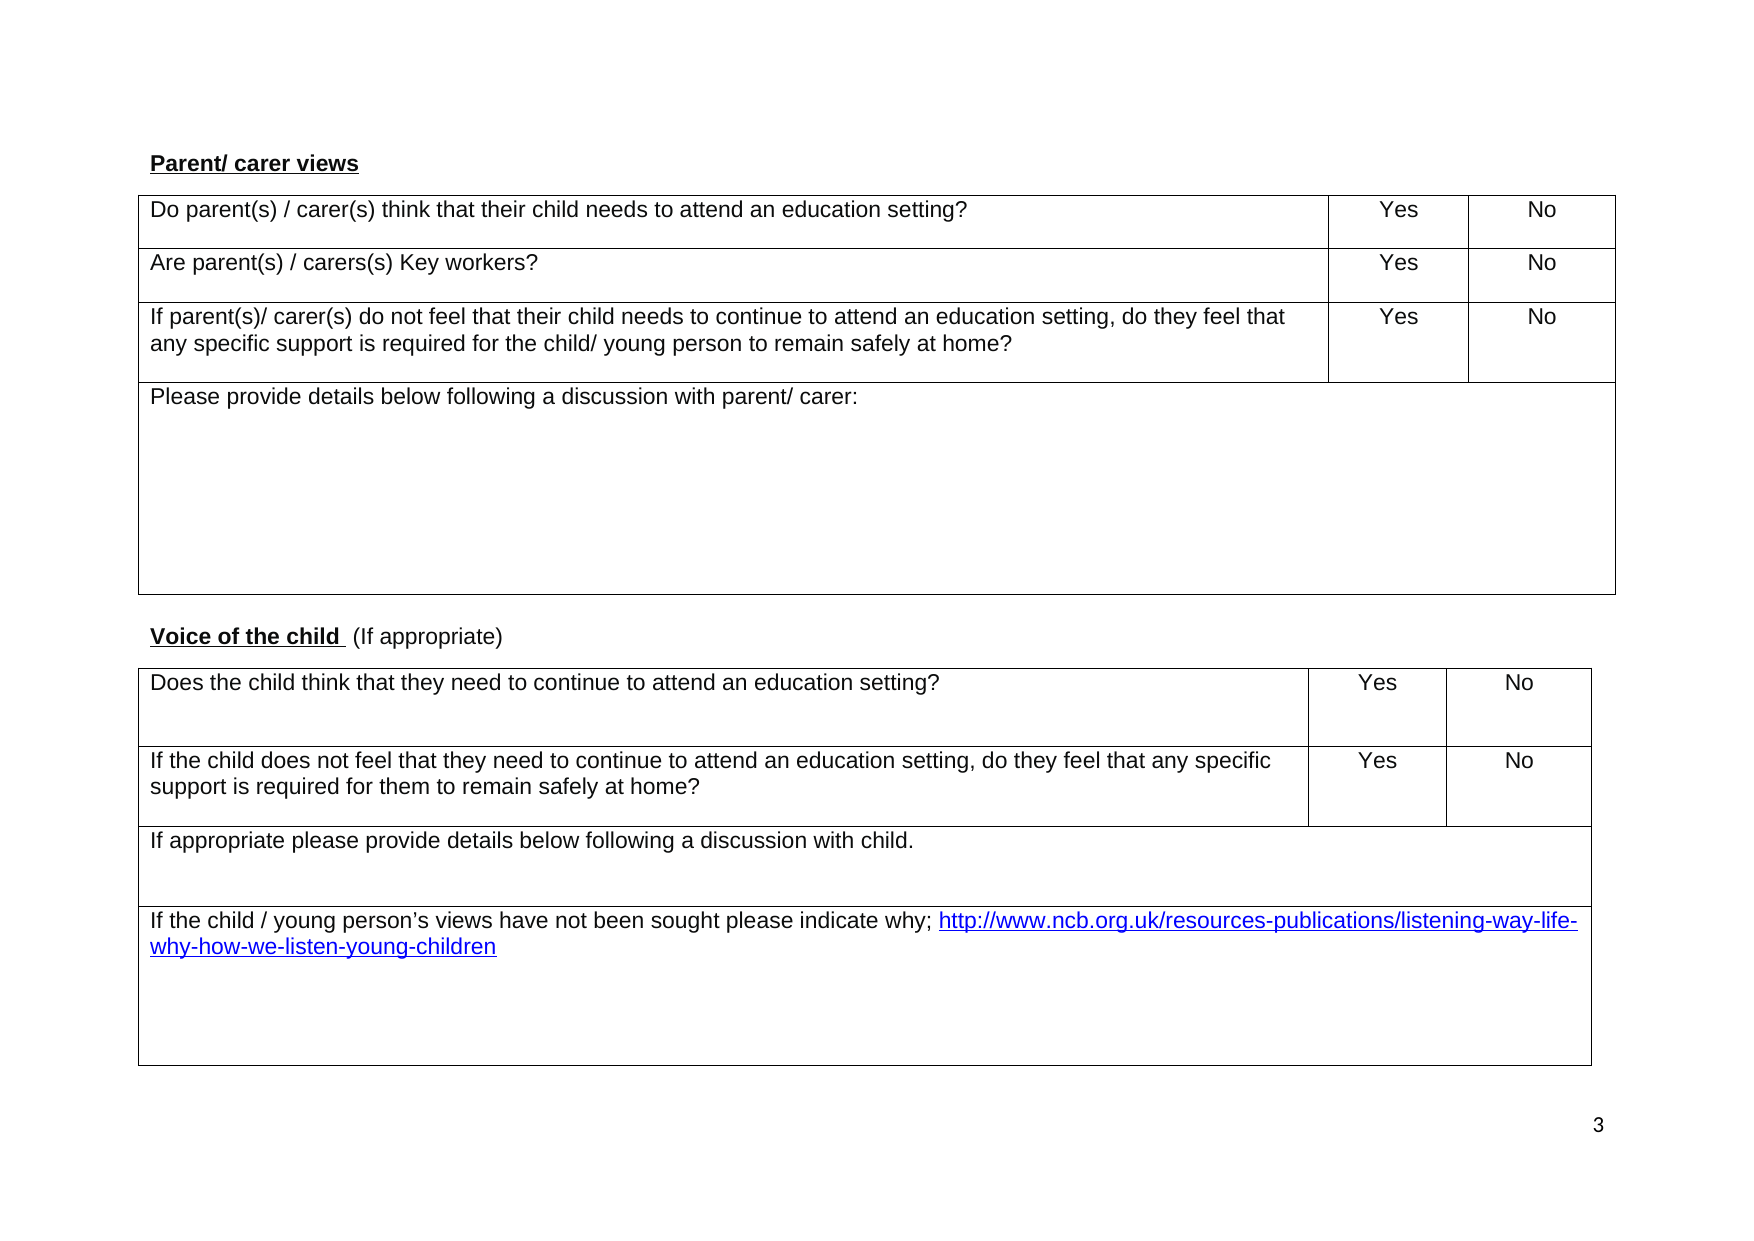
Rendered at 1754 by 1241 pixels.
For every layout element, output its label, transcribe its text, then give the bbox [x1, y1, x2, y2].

table_cell If the child / young person’s views have not been sought please indicate why; http://www.ncb.org.uk/resources-publications/listening-way-life-why-how-we-listen-young-children [139, 907, 1591, 1065]
table_header Does the child think that they need to continue to attend an education setting? [139, 669, 1308, 746]
table_cell No [1447, 747, 1591, 826]
table_header No [1447, 669, 1591, 746]
table_cell No [1469, 249, 1615, 302]
text Voice of the child (If appropriate) [150, 595, 1604, 649]
table_header Yes [1309, 669, 1446, 746]
text Parent/ carer views [150, 150, 1604, 176]
table_cell Yes [1309, 747, 1446, 826]
table_cell If parent(s)/ carer(s) do not feel that their child needs to continue to attend an education setting, do they feel that any specific support is required for the child/ young person to remain safely at home? [139, 303, 1328, 382]
table_cell Please provide details below following a discussion with parent/ carer: [139, 383, 1615, 594]
table_cell Are parent(s) / carers(s) Key workers? [139, 249, 1328, 302]
table_cell Yes [1329, 303, 1468, 382]
table_cell If the child does not feel that they need to continue to attend an education setting, do they feel that any specific support is required for them to remain safely at home? [139, 747, 1308, 826]
table_cell No [1469, 303, 1615, 382]
table_header No [1469, 196, 1615, 248]
table_cell If appropriate please provide details below following a discussion with child. [139, 827, 1591, 906]
table_header Yes [1329, 196, 1468, 248]
table_header Do parent(s) / carer(s) think that their child needs to attend an education setting? [139, 196, 1328, 248]
table_cell Yes [1329, 249, 1468, 302]
